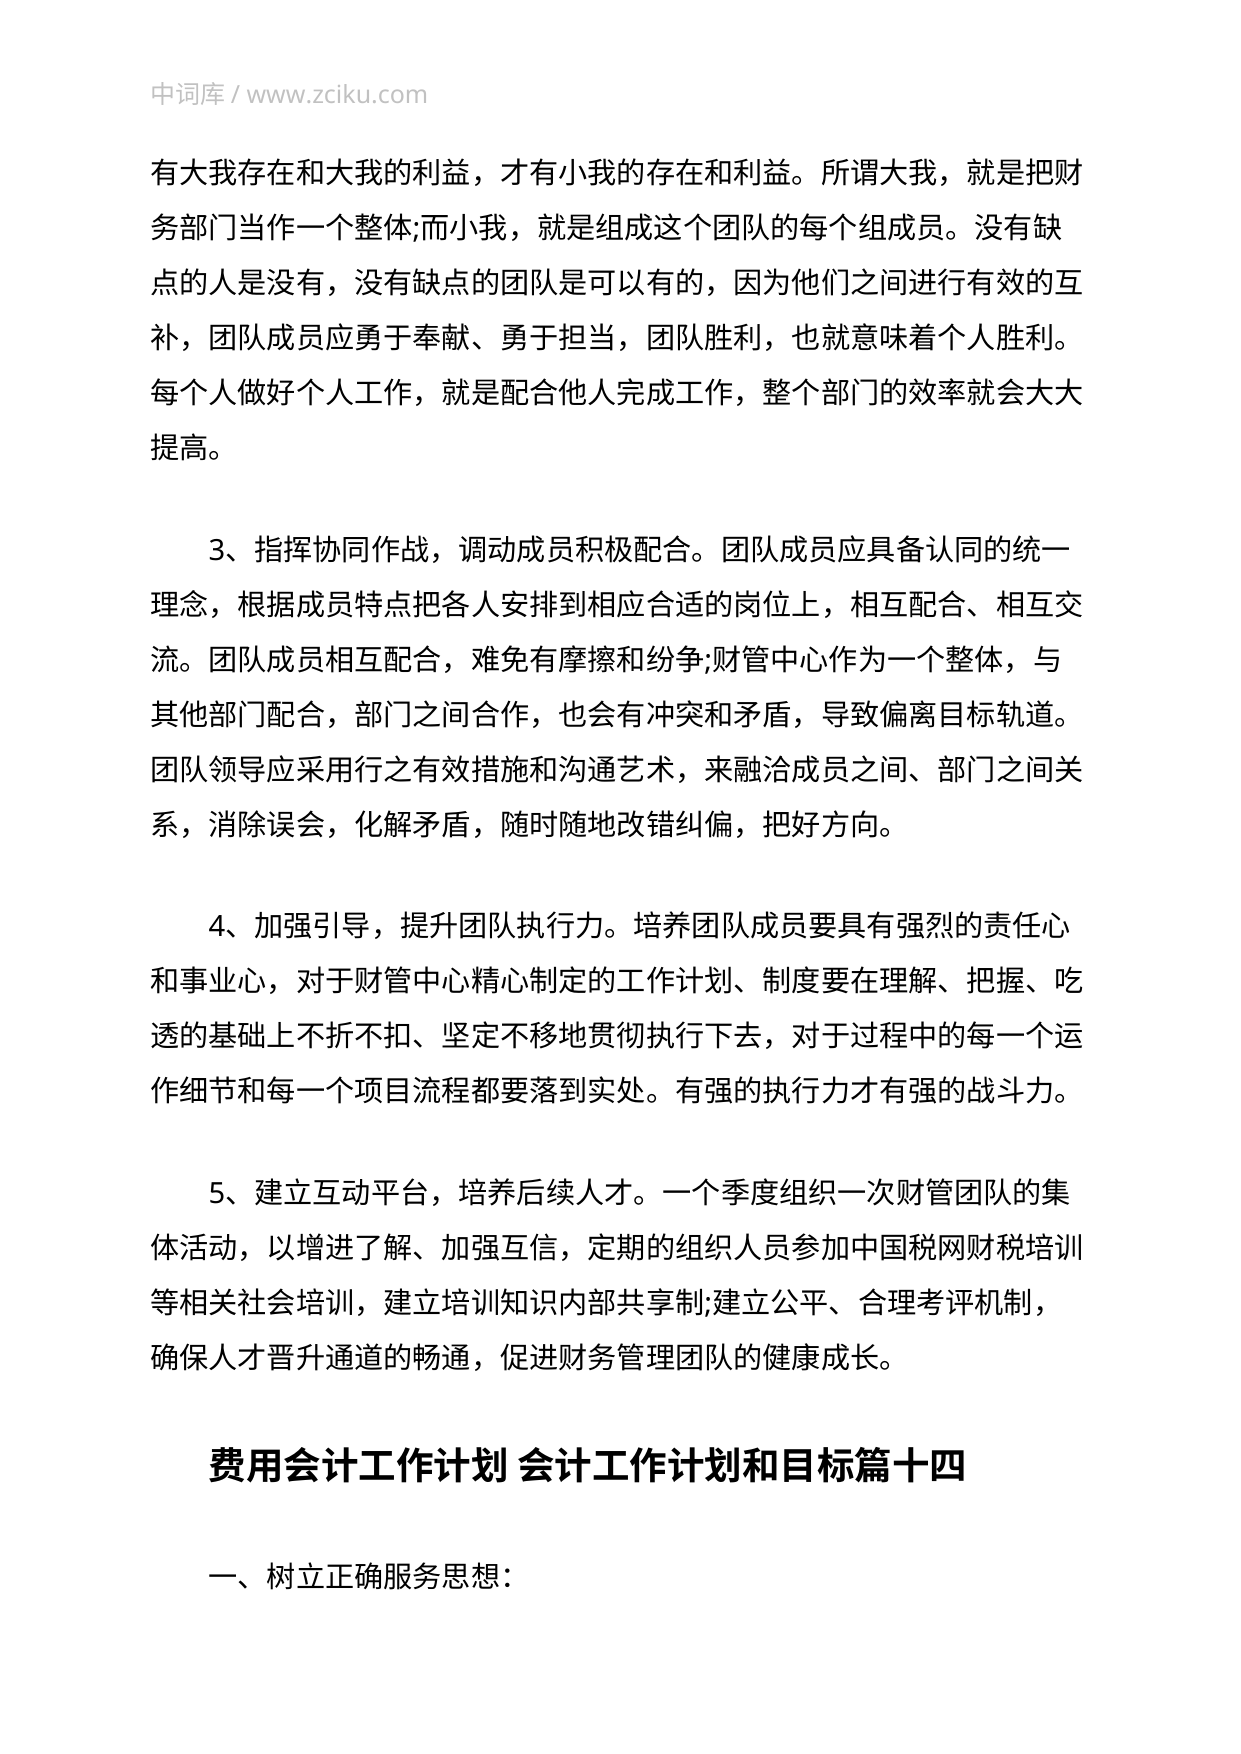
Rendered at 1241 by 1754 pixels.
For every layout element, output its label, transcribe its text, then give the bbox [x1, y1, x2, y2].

text 一、树立正确服务思想： [150, 1553, 1090, 1596]
text 3、指挥协同作战，调动成员积极配合。团队成员应具备认同的统一理念，根据成员特点把各人安排到相应合适的岗位上，相互配合、相互交流。团队成员相互配合，难免有摩擦和纷争;财管中心作为一个整体，与其他部门配合，部门之间合作，也会有冲突和矛盾，导致偏离目标轨道。团队领导应采用行之有效措施和沟通艺术，来融洽成员之间、部门之间关系，消除误会，化解矛盾，随时随地改错纠偏，把好方向。 [150, 526, 1090, 843]
text 5、建立互动平台，培养后续人才。一个季度组织一次财管团队的集体活动，以增进了解、加强互信，定期的组织人员参加中国税网财税培训等相关社会培训，建立培训知识内部共享制;建立公平、合理考评机制，确保人才晋升通道的畅通，促进财务管理团队的健康成长。 [150, 1169, 1090, 1377]
text 费用会计工作计划 会计工作计划和目标篇十四 [150, 1436, 1090, 1490]
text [150, 150, 1090, 467]
text 4、加强引导，提升团队执行力。培养团队成员要具有强烈的责任心和事业心，对于财管中心精心制定的工作计划、制度要在理解、把握、吃透的基础上不折不扣、坚定不移地贯彻执行下去，对于过程中的每一个运作细节和每一个项目流程都要落到实处。有强的执行力才有强的战斗力。 [150, 903, 1090, 1110]
